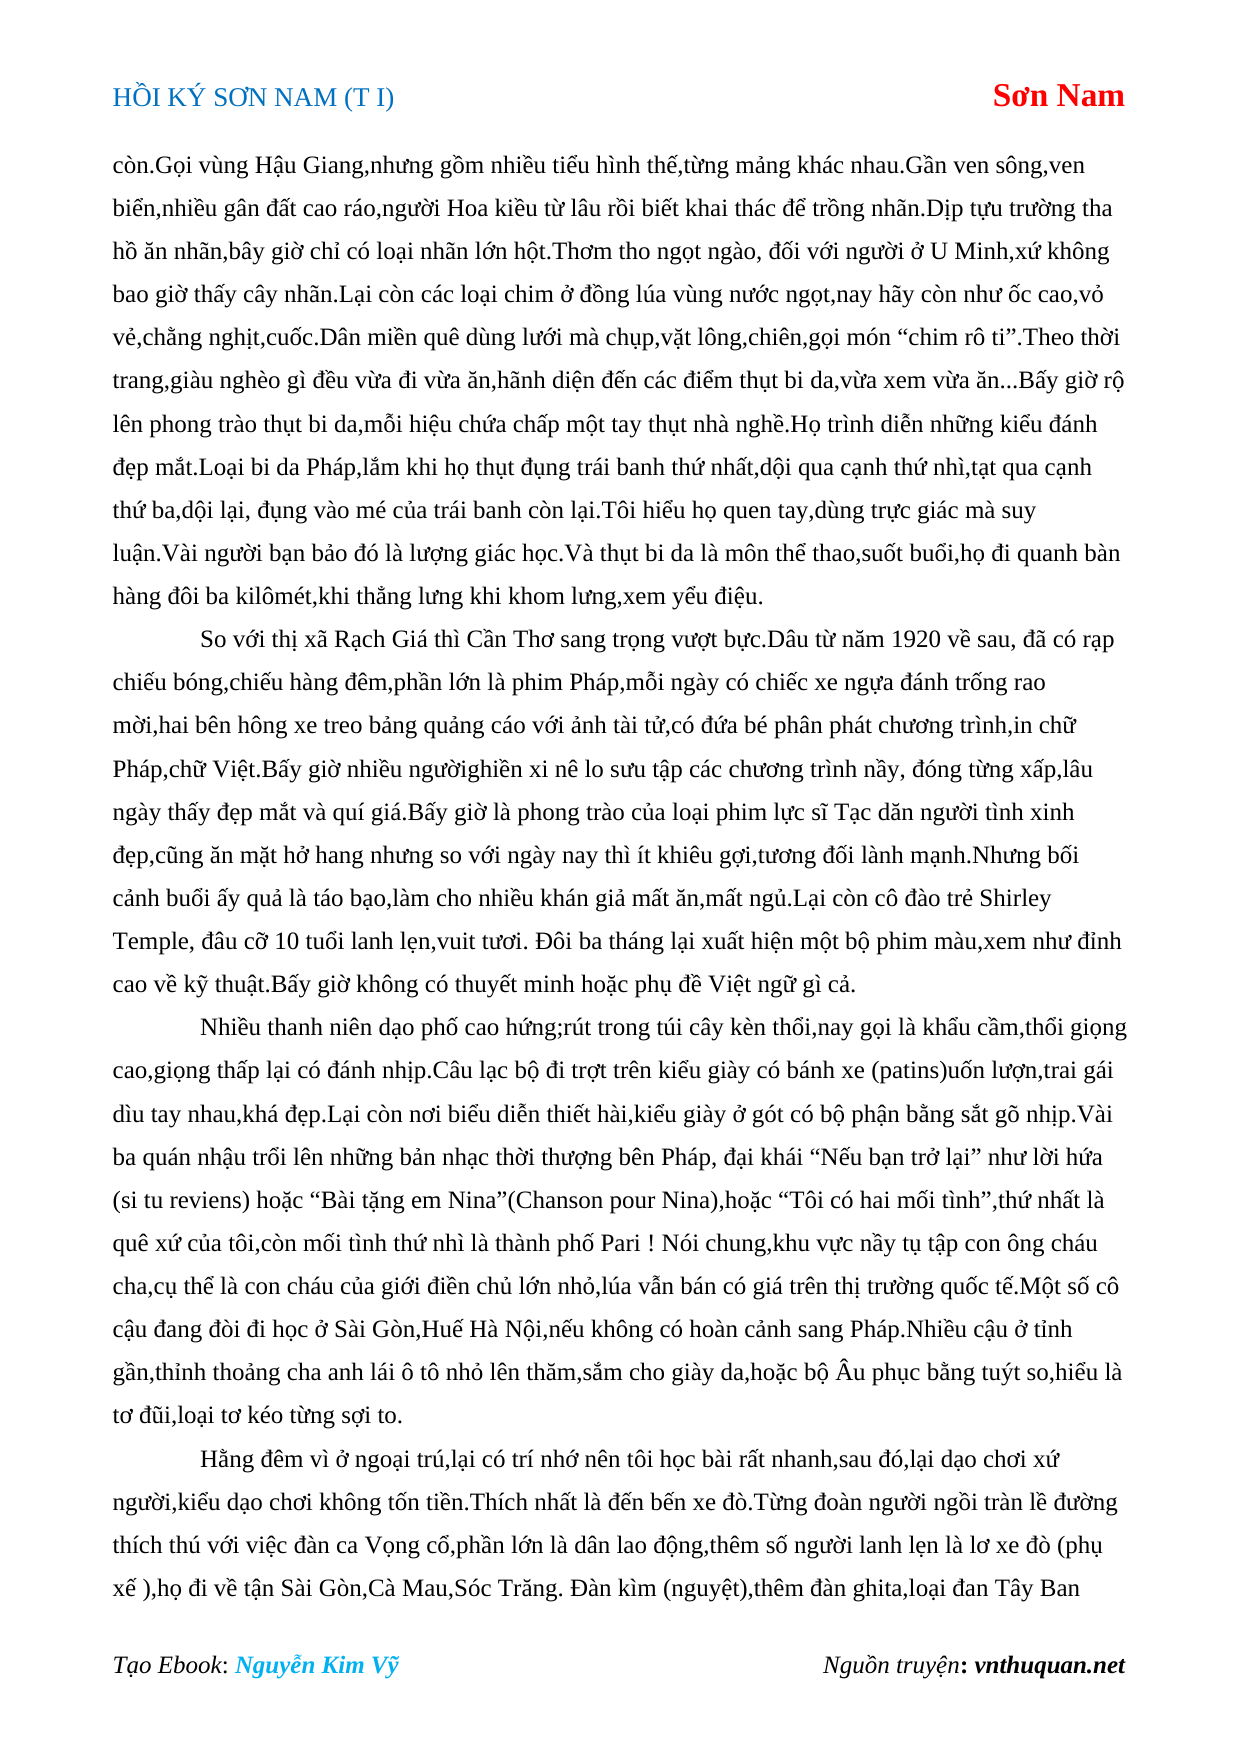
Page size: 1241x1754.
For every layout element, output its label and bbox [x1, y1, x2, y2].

text [112, 150, 1128, 1602]
